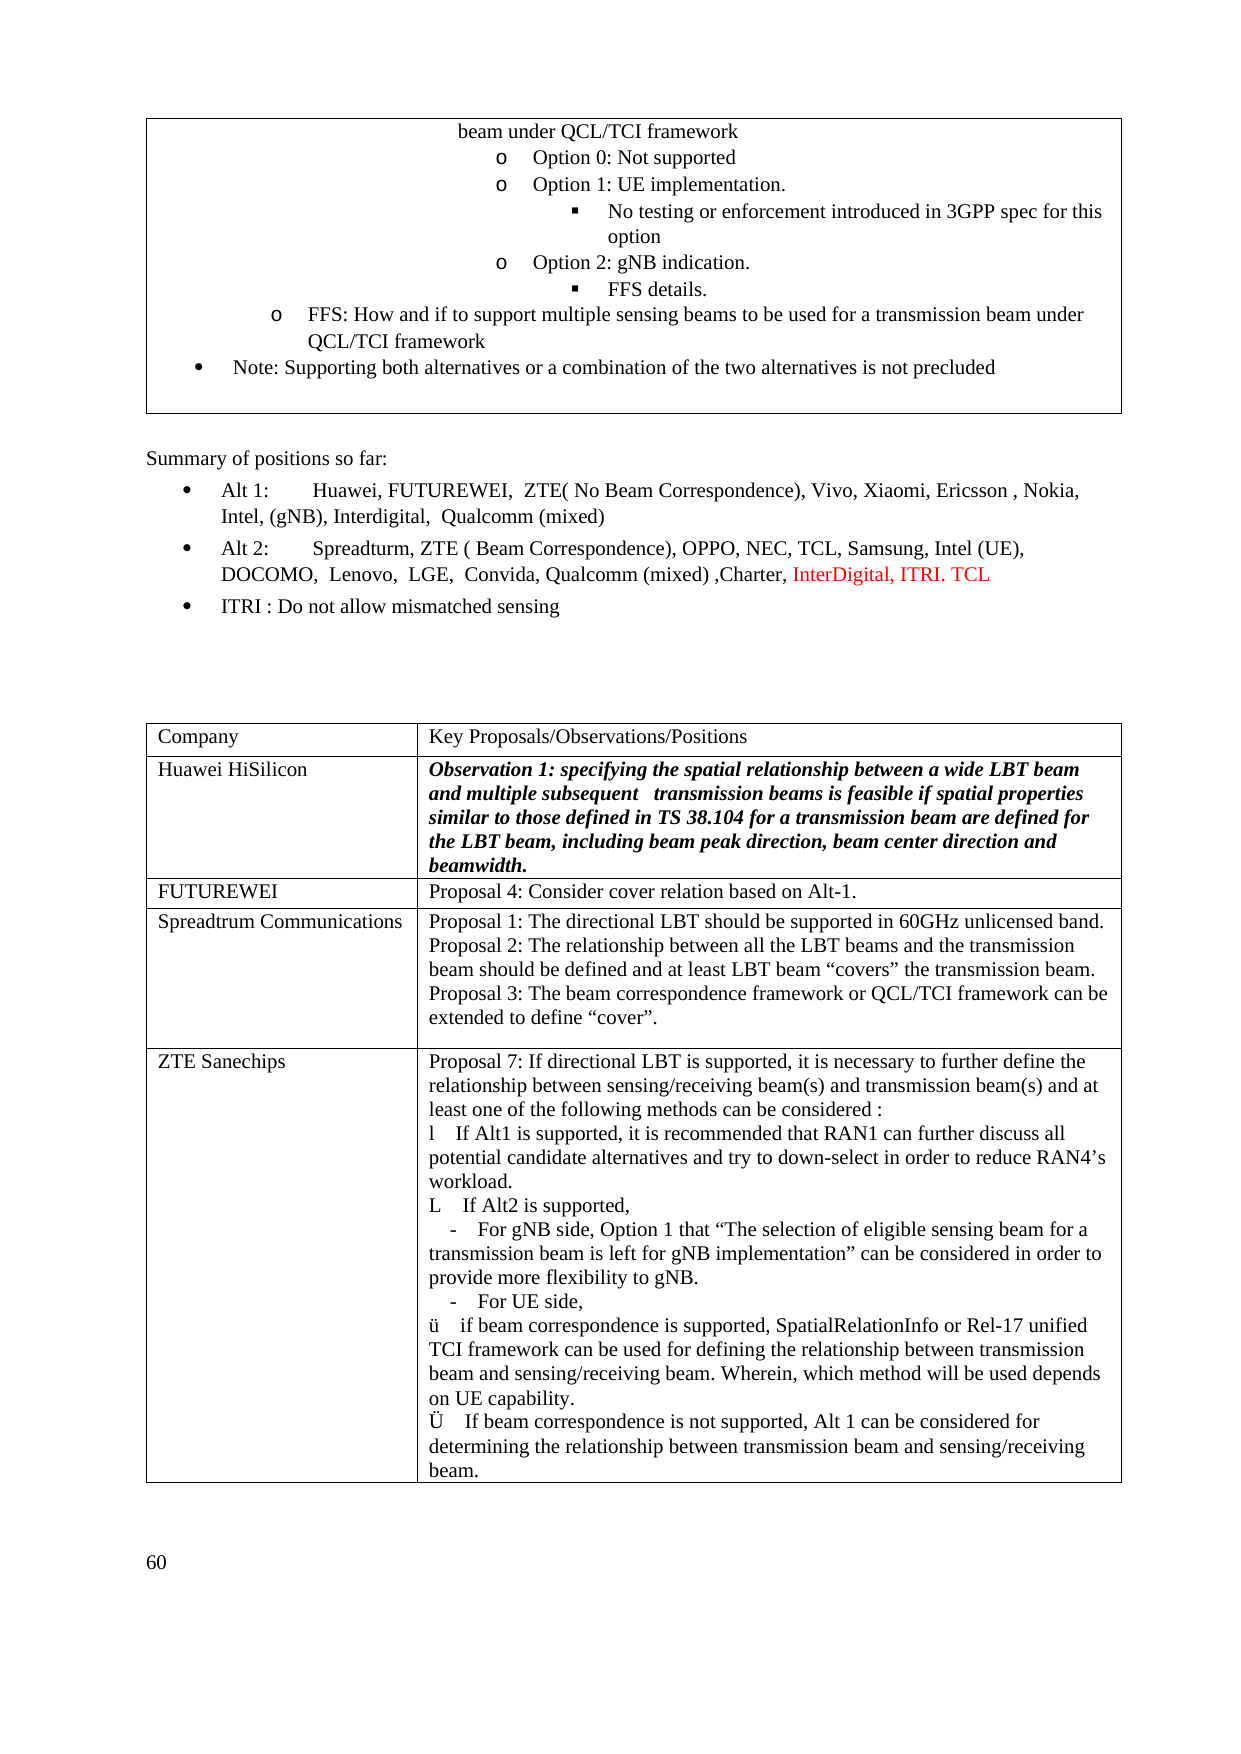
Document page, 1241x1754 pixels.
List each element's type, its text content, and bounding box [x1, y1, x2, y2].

table_cell Spreadtrum Communications [147, 909, 417, 1047]
list ITRI : Do not allow mismatched sensing [183, 594, 1122, 618]
list Alt 2: Spreadturm, ZTE ( Beam Correspondence), OPPO, NEC, TCL, Samsung, Intel (UE), DOCOMO, Lenovo, LGE, Convida, Qualcomm (mixed) ,Charter, InterDigital, ITRI. TCL [183, 536, 1122, 586]
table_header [147, 119, 1121, 412]
table_cell Proposal 7: If directional LBT is supported, it is necessary to further define the relationship between sensing/receiving beam(s) and transmission beam(s) and at least one of the following methods can be considered : l If Alt1 is supported, it is recommended that RAN1 can further discuss all potential candidate alternatives and try to down-select in order to reduce RAN4’s workload. L If Alt2 is supported, - For gNB side, Option 1 that “The selection of eligible sensing beam for a transmission beam is left for gNB implementation” can be considered in order to provide more flexibility to gNB. - For UE side, ü if beam correspondence is supported, SpatialRelationInfo or Rel-17 unified TCI framework can be used for defining the relationship between transmission beam and sensing/receiving beam. Wherein, which method will be used depends on UE capability. Ü If beam correspondence is not supported, Alt 1 can be considered for determining the relationship between transmission beam and sensing/receiving beam. [418, 1049, 1121, 1482]
table_cell ZTE Sanechips [147, 1049, 417, 1482]
table_cell Huawei HiSilicon [147, 757, 417, 877]
table_cell Proposal 1: The directional LBT should be supported in 60GHz unlicensed band. Proposal 2: The relationship between all the LBT beams and the transmission beam should be defined and at least LBT beam “covers” the transmission beam. Proposal 3: The beam correspondence framework or QCL/TCI framework can be extended to define “cover”. [418, 909, 1121, 1047]
table_cell FUTUREWEI [147, 879, 417, 907]
list Alt 1: Huawei, FUTUREWEI, ZTE( No Beam Correspondence), Vivo, Xiaomi, Ericsson , Nokia, Intel, (gNB), Interdigital, Qualcomm (mixed) [183, 478, 1122, 528]
table_cell Proposal 4: Consider cover relation based on Alt-1. [418, 879, 1121, 907]
text Summary of positions so far: [146, 446, 1122, 470]
table_header Company [147, 724, 417, 756]
table_header Key Proposals/Observations/Positions [418, 724, 1121, 756]
table_cell Observation 1: specifying the spatial relationship between a wide LBT beam and multiple subsequent transmission beams is feasible if spatial properties similar to those defined in TS 38.104 for a transmission beam are defined for the LBT beam, including beam peak direction, beam center direction and beamwidth. [418, 757, 1121, 877]
